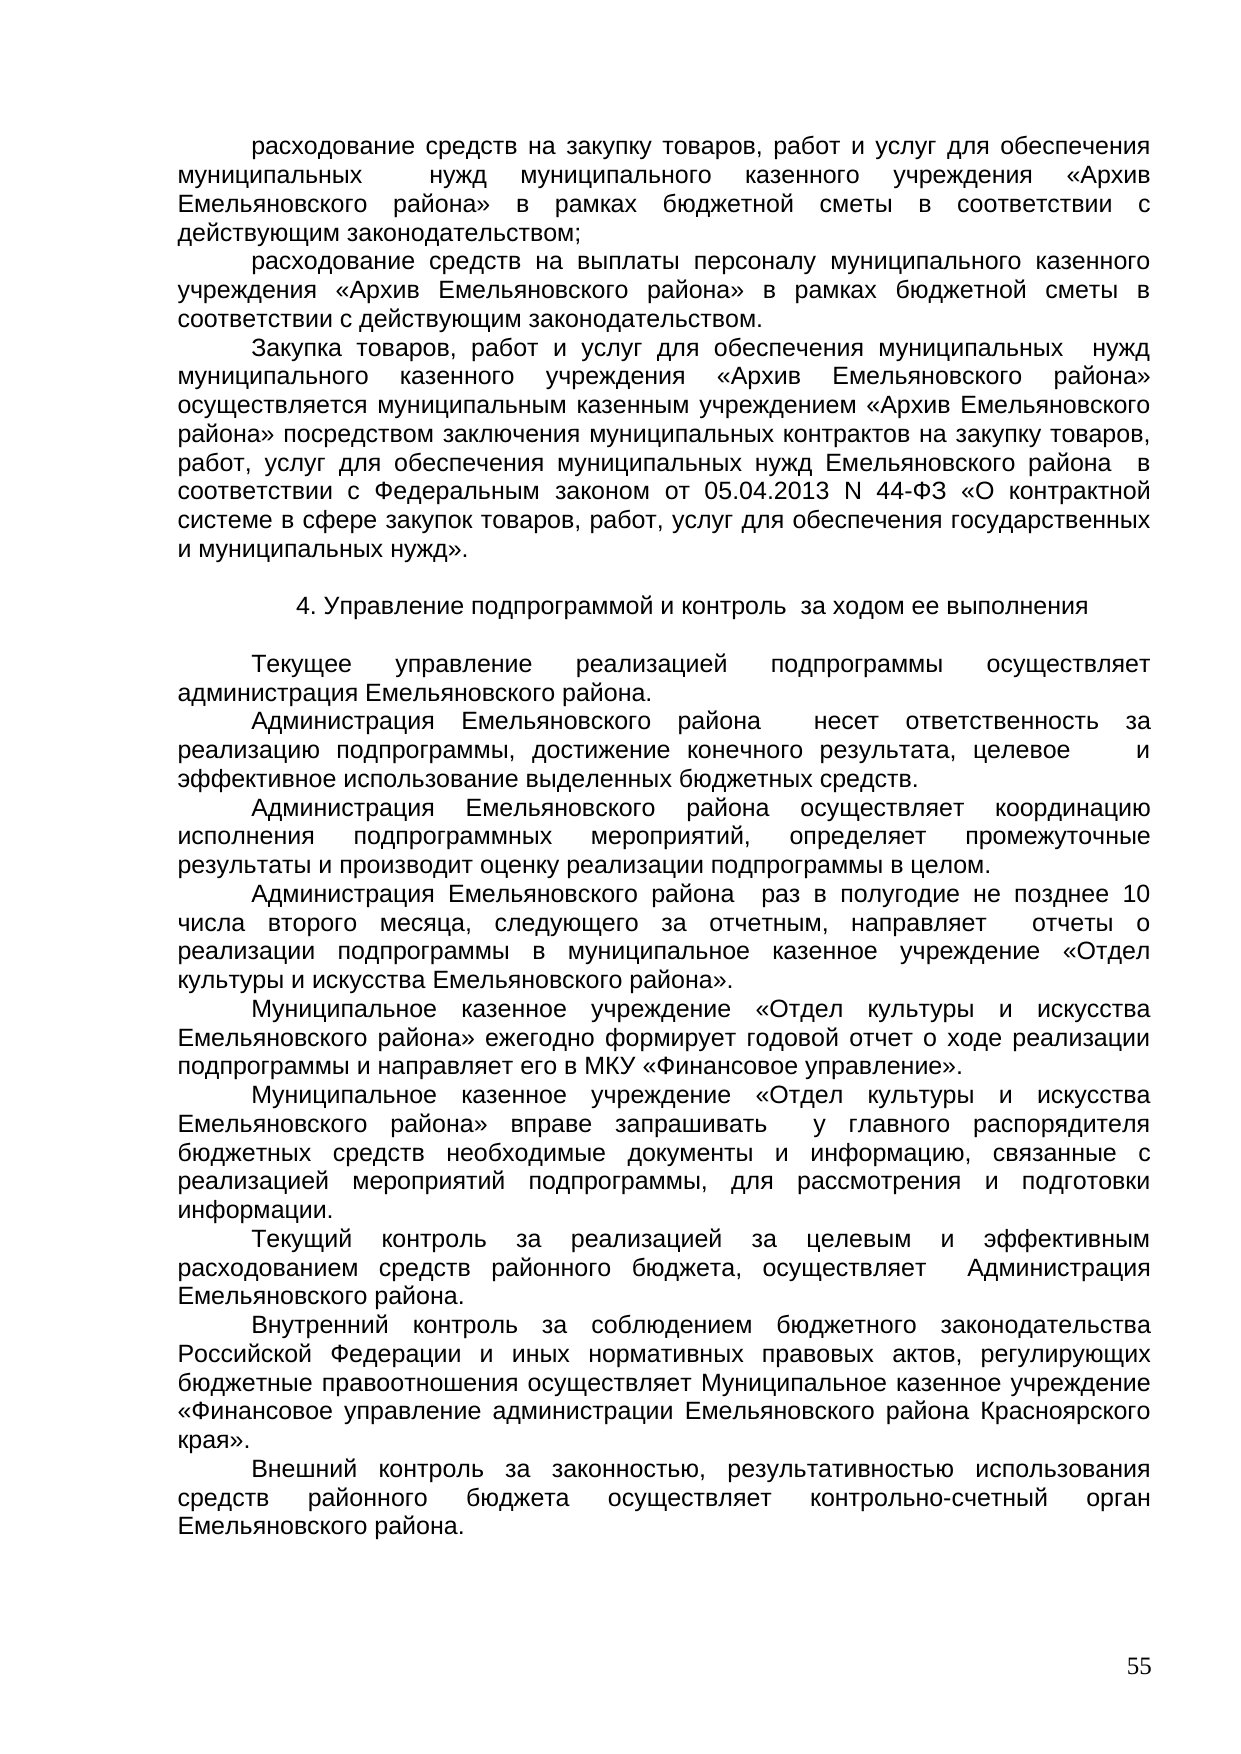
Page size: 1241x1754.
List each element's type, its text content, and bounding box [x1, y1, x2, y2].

text Текущее управление реализацией подпрограммы осуществляет администрация Емельяновского района. [177, 649, 1152, 706]
text Муниципальное казенное учреждение «Отдел культуры и искусства Емельяновского района» ежегодно формирует годовой отчет о ходе реализации подпрограммы и направляет его в МКУ «Финансовое управление». [177, 994, 1152, 1080]
text Внутренний контроль за соблюдением бюджетного законодательства Российской Федерации и иных нормативных правовых актов, регулирующих бюджетные правоотношения осуществляет Муниципальное казенное учреждение «Финансовое управление администрации Емельяновского района Красноярского края». [177, 1310, 1152, 1454]
text Муниципальное казенное учреждение «Отдел культуры и искусства Емельяновского района» вправе запрашивать у главного распорядителя бюджетных средств необходимые документы и информацию, связанные с реализацией мероприятий подпрограммы, для рассмотрения и подготовки информации. [177, 1080, 1152, 1224]
text расходование средств на выплаты персоналу муниципального казенного учреждения «Архив Емельяновского района» в рамках бюджетной сметы в соответствии с действующим законодательством. [177, 246, 1152, 333]
text Администрация Емельяновского района несет ответственность за реализацию подпрограммы, достижение конечного результата, целевое и эффективное использование выделенных бюджетных средств. [177, 706, 1152, 793]
text Администрация Емельяновского района осуществляет координацию исполнения подпрограммных мероприятий, определяет промежуточные результаты и производит оценку реализации подпрограммы в целом. [177, 793, 1152, 879]
text Текущий контроль за реализацией за целевым и эффективным расходованием средств районного бюджета, осуществляет Администрация Емельяновского района. [177, 1224, 1152, 1310]
text Внешний контроль за законностью, результативностью использования средств районного бюджета осуществляет контрольно-счетный орган Емельяновского района. [177, 1454, 1152, 1540]
text Закупка товаров, работ и услуг для обеспечения муниципальных нужд муниципального казенного учреждения «Архив Емельяновского района» осуществляется муниципальным казенным учреждением «Архив Емельяновского района» посредством заключения муниципальных контрактов на закупку товаров, работ, услуг для обеспечения муниципальных нужд Емельяновского района в соответствии с Федеральным законом от 05.04.2013 N 44-ФЗ «О контрактной системе в сфере закупок товаров, работ, услуг для обеспечения государственных и муниципальных нужд». [177, 333, 1152, 563]
text расходование средств на закупку товаров, работ и услуг для обеспечения муниципальных нужд муниципального казенного учреждения «Архив Емельяновского района» в рамках бюджетной сметы в соответствии с действующим законодательством; [177, 131, 1152, 246]
text Администрация Емельяновского района раз в полугодие не позднее 10 числа второго месяца, следующего за отчетным, направляет отчеты о реализации подпрограммы в муниципальное казенное учреждение «Отдел культуры и искусства Емельяновского района». [177, 879, 1152, 994]
text 4. Управление подпрограммой и контроль за ходом ее выполнения [177, 591, 1152, 620]
